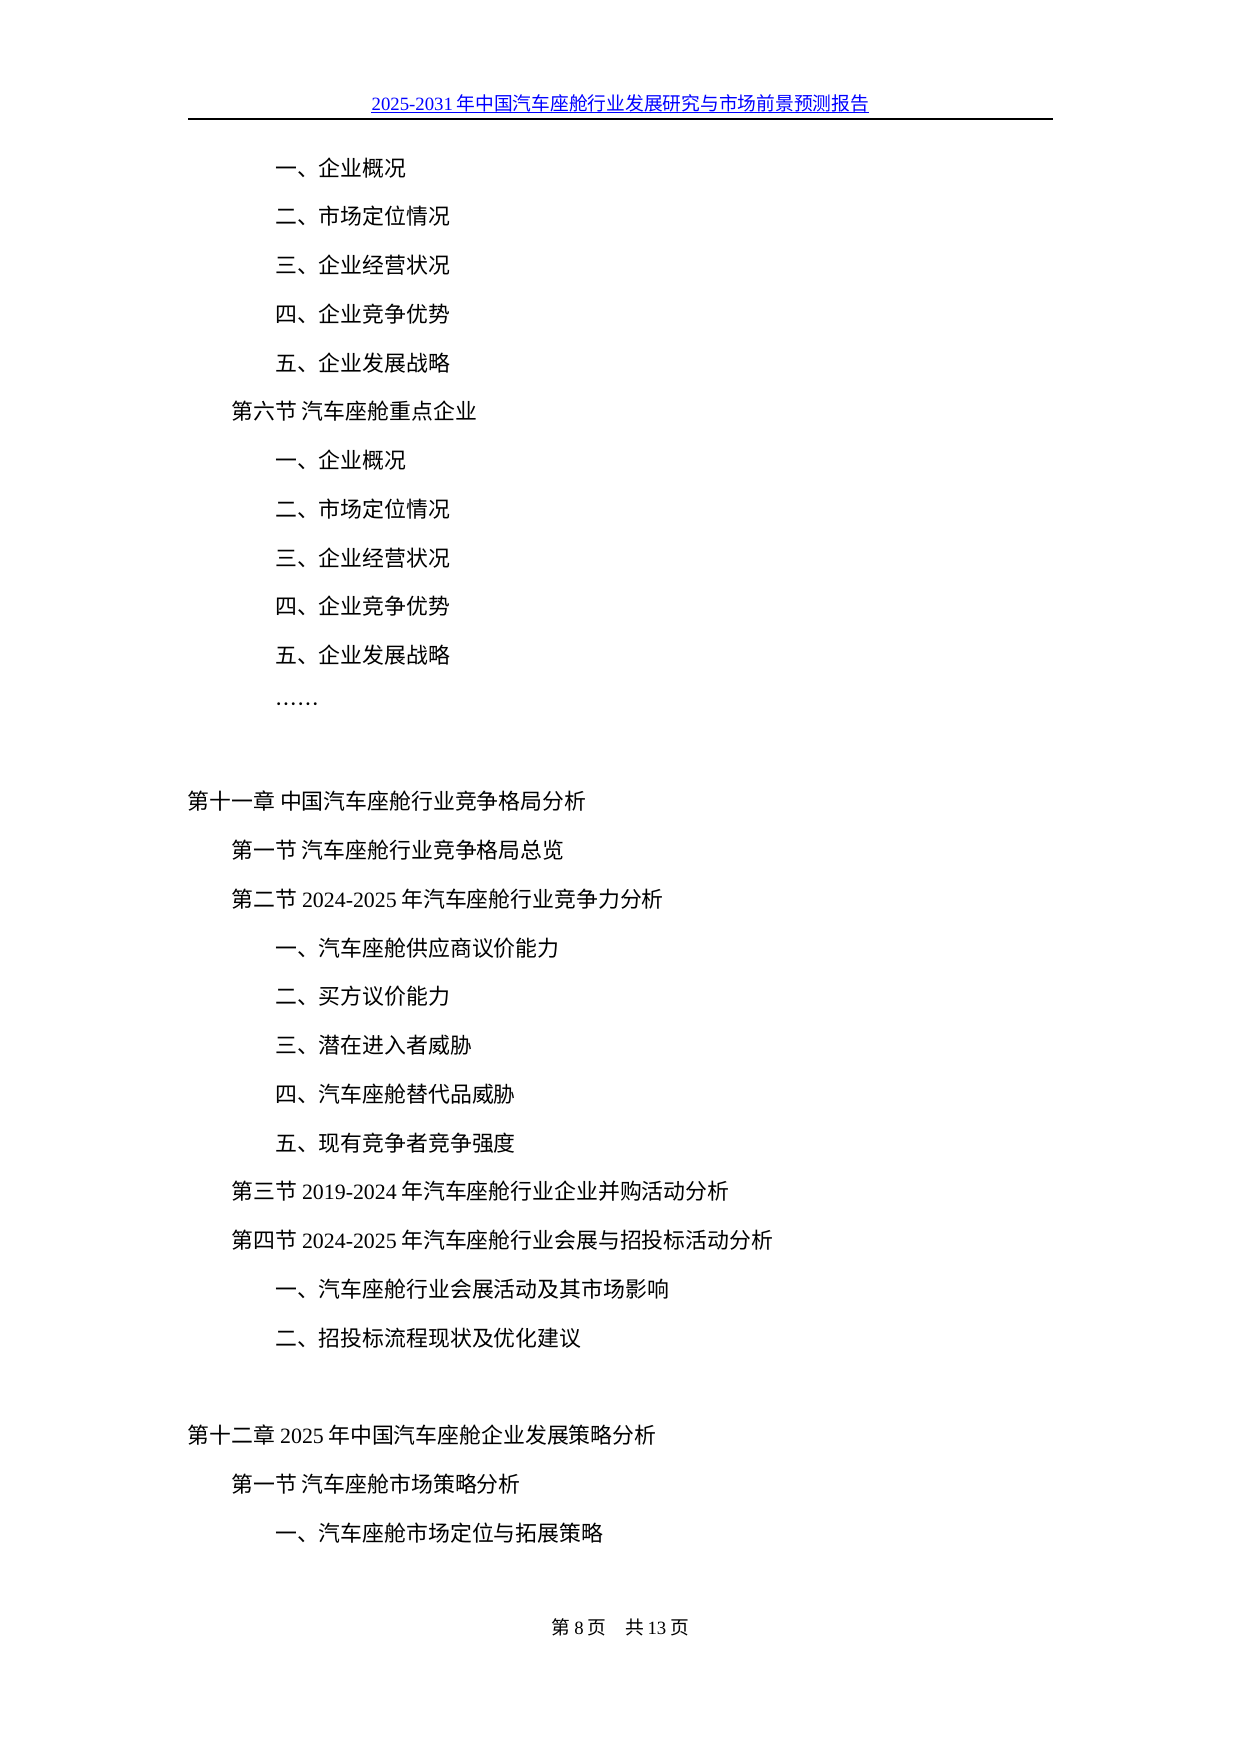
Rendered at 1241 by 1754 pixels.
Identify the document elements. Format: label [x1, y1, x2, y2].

text [187, 150, 1053, 1548]
